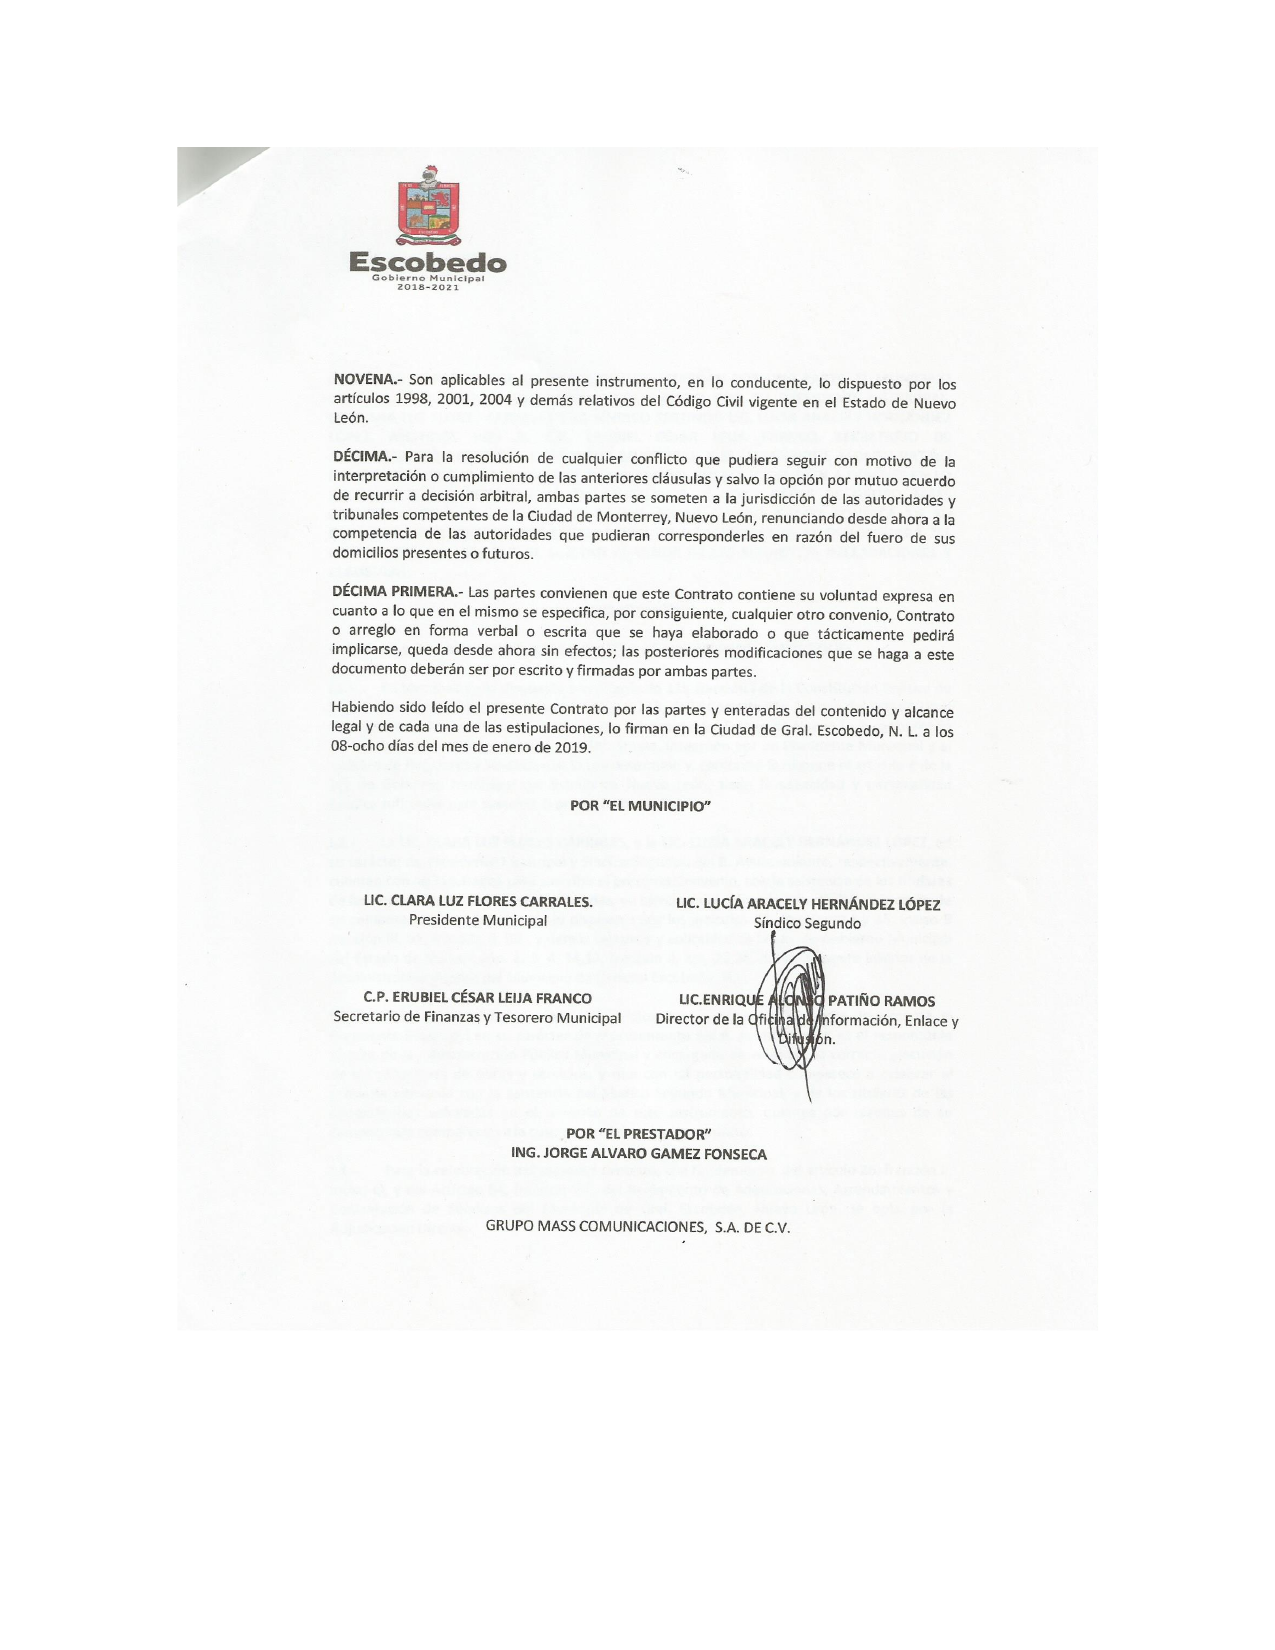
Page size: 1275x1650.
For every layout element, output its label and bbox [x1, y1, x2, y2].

picture [177, 147, 1099, 1331]
